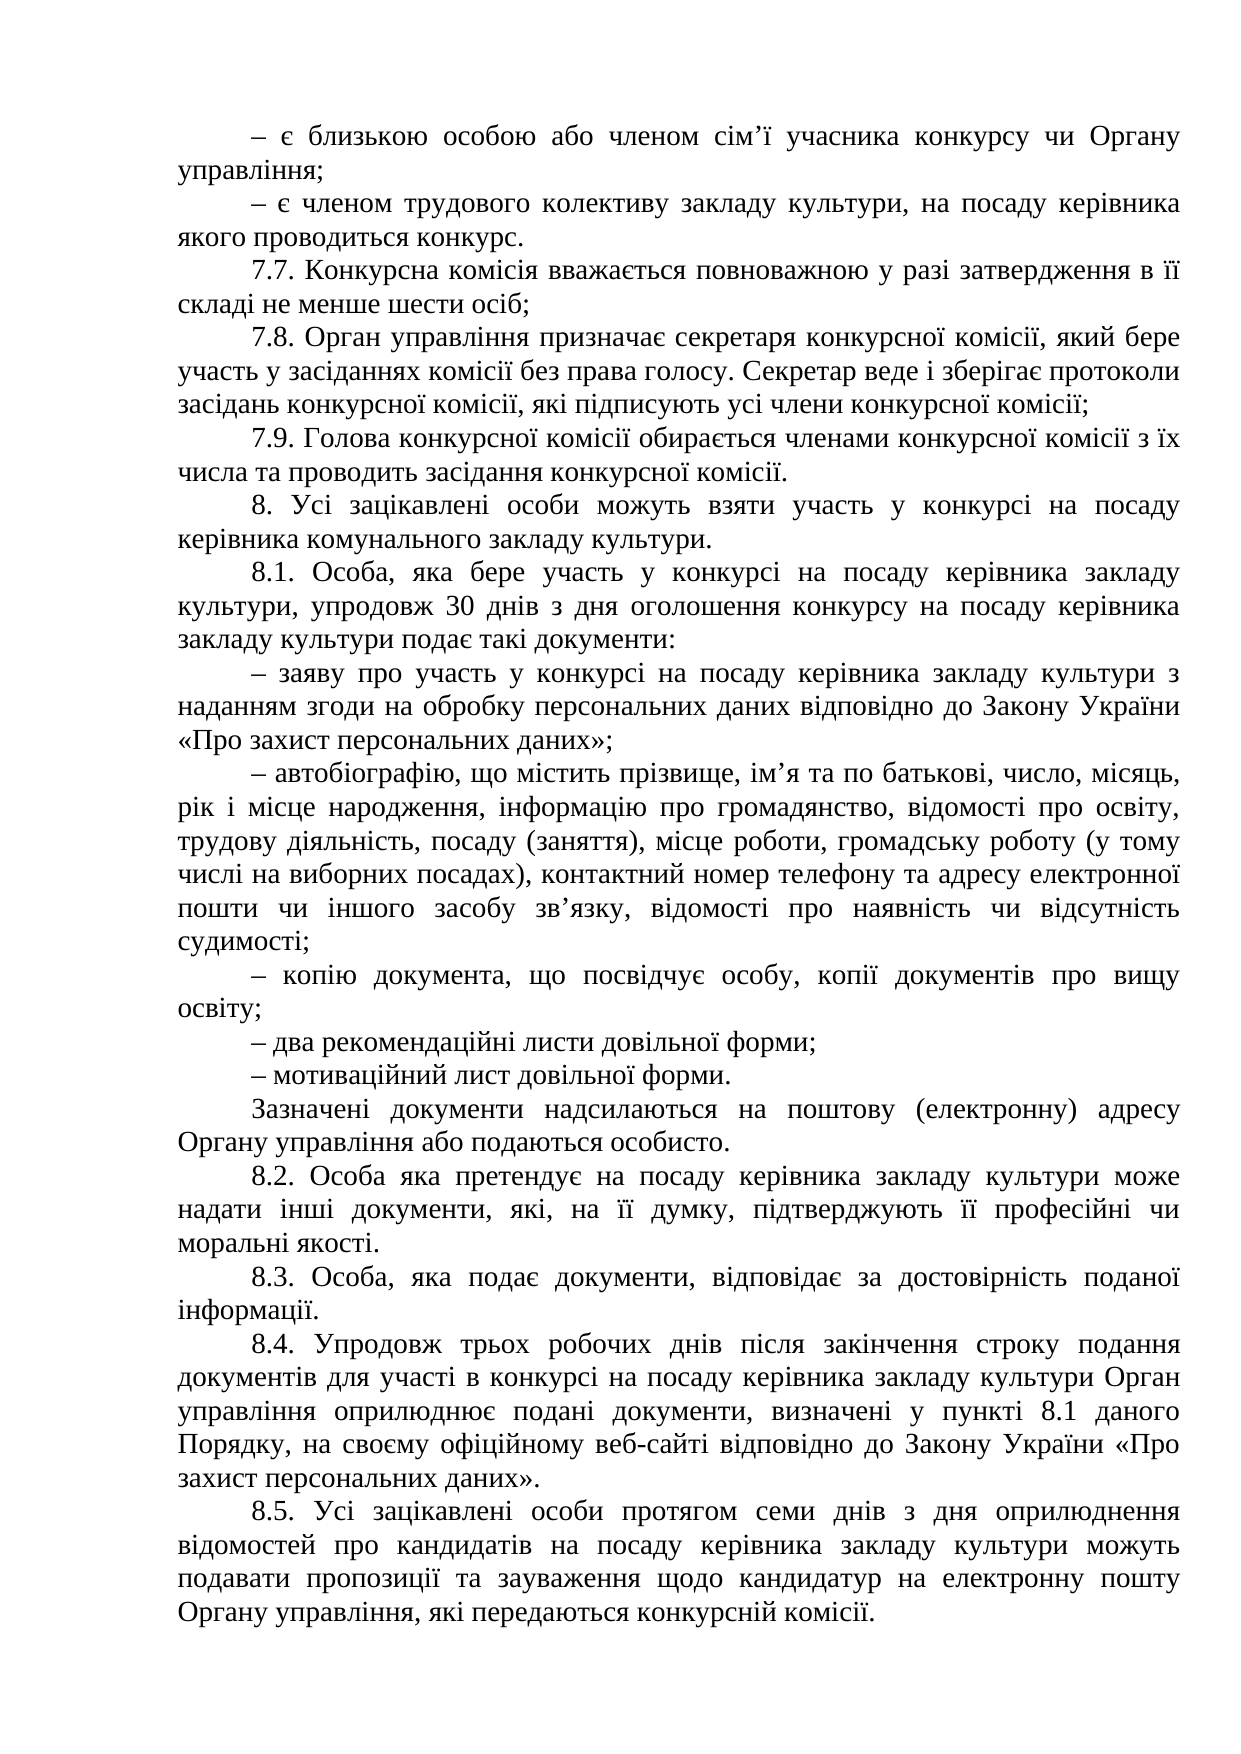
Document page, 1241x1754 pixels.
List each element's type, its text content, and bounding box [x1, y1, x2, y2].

text 7.7. Конкурсна комісія вважається повноважною у разі затвердження в її складі не менше шести осіб; [177, 252, 1181, 319]
text 8. Усі зацікавлені особи можуть взяти участь у конкурсі на посаду керівника комунального закладу культури. [177, 487, 1181, 554]
text – два рекомендаційні листи довільної форми; [177, 1024, 1181, 1057]
text 7.9. Голова конкурсної комісії обирається членами конкурсної комісії з їх числа та проводить засідання конкурсної комісії. [177, 420, 1181, 487]
text – копію документа, що посвідчує особу, копії документів про вищу освіту; [177, 957, 1181, 1024]
text Зазначені документи надсилаються на поштову (електронну) адресу Органу управління або подаються особисто. [177, 1091, 1181, 1158]
text 7.8. Орган управління призначає секретаря конкурсної комісії, який бере участь у засіданнях комісії без права голосу. Секретар веде і зберігає протоколи засідань конкурсної комісії, які підписують усі члени конкурсної комісії; [177, 319, 1181, 420]
text 8.5. Усі зацікавлені особи протягом семи днів з дня оприлюднення відомостей про кандидатів на посаду керівника закладу культури можуть подавати пропозиції та зауваження щодо кандидатур на електронну пошту Органу управління, які передаються конкурсній комісії. [177, 1493, 1181, 1628]
text – автобіографію, що містить прізвище, ім’я та по батькові, число, місяць, рік і місце народження, інформацію про громадянство, відомості про освіту, трудову діяльність, посаду (заняття), місце роботи, громадську роботу (у тому числі на виборних посадах), контактний номер телефону та адресу електронної пошти чи іншого засобу зв’язку, відомості про наявність чи відсутність судимості; [177, 756, 1181, 957]
text 8.1. Особа, яка бере участь у конкурсі на посаду керівника закладу культури, упродовж 30 днів з дня оголошення конкурсу на посаду керівника закладу культури подає такі документи: [177, 554, 1181, 655]
text – мотиваційний лист довільної форми. [177, 1057, 1181, 1091]
text – є близькою особою або членом сім’ї учасника конкурсу чи Органу управління; [177, 118, 1181, 185]
text 8.4. Упродовж трьох робочих днів після закінчення строку подання документів для участі в конкурсі на посаду керівника закладу культури Орган управління оприлюднює подані документи, визначені у пункті 8.1 даного Порядку, на своєму офіційному веб-сайті відповідно до Закону України «Про захист персональних даних». [177, 1326, 1181, 1493]
text 8.2. Особа яка претендує на посаду керівника закладу культури може надати інші документи, які, на її думку, підтверджують її професійні чи моральні якості. [177, 1158, 1181, 1259]
text – є членом трудового колективу закладу культури, на посаду керівника якого проводиться конкурс. [177, 185, 1181, 252]
text – заяву про участь у конкурсі на посаду керівника закладу культури з наданням згоди на обробку персональних даних відповідно до Закону України «Про захист персональних даних»; [177, 655, 1181, 756]
text 8.3. Особа, яка подає документи, відповідає за достовірність поданої інформації. [177, 1259, 1181, 1326]
